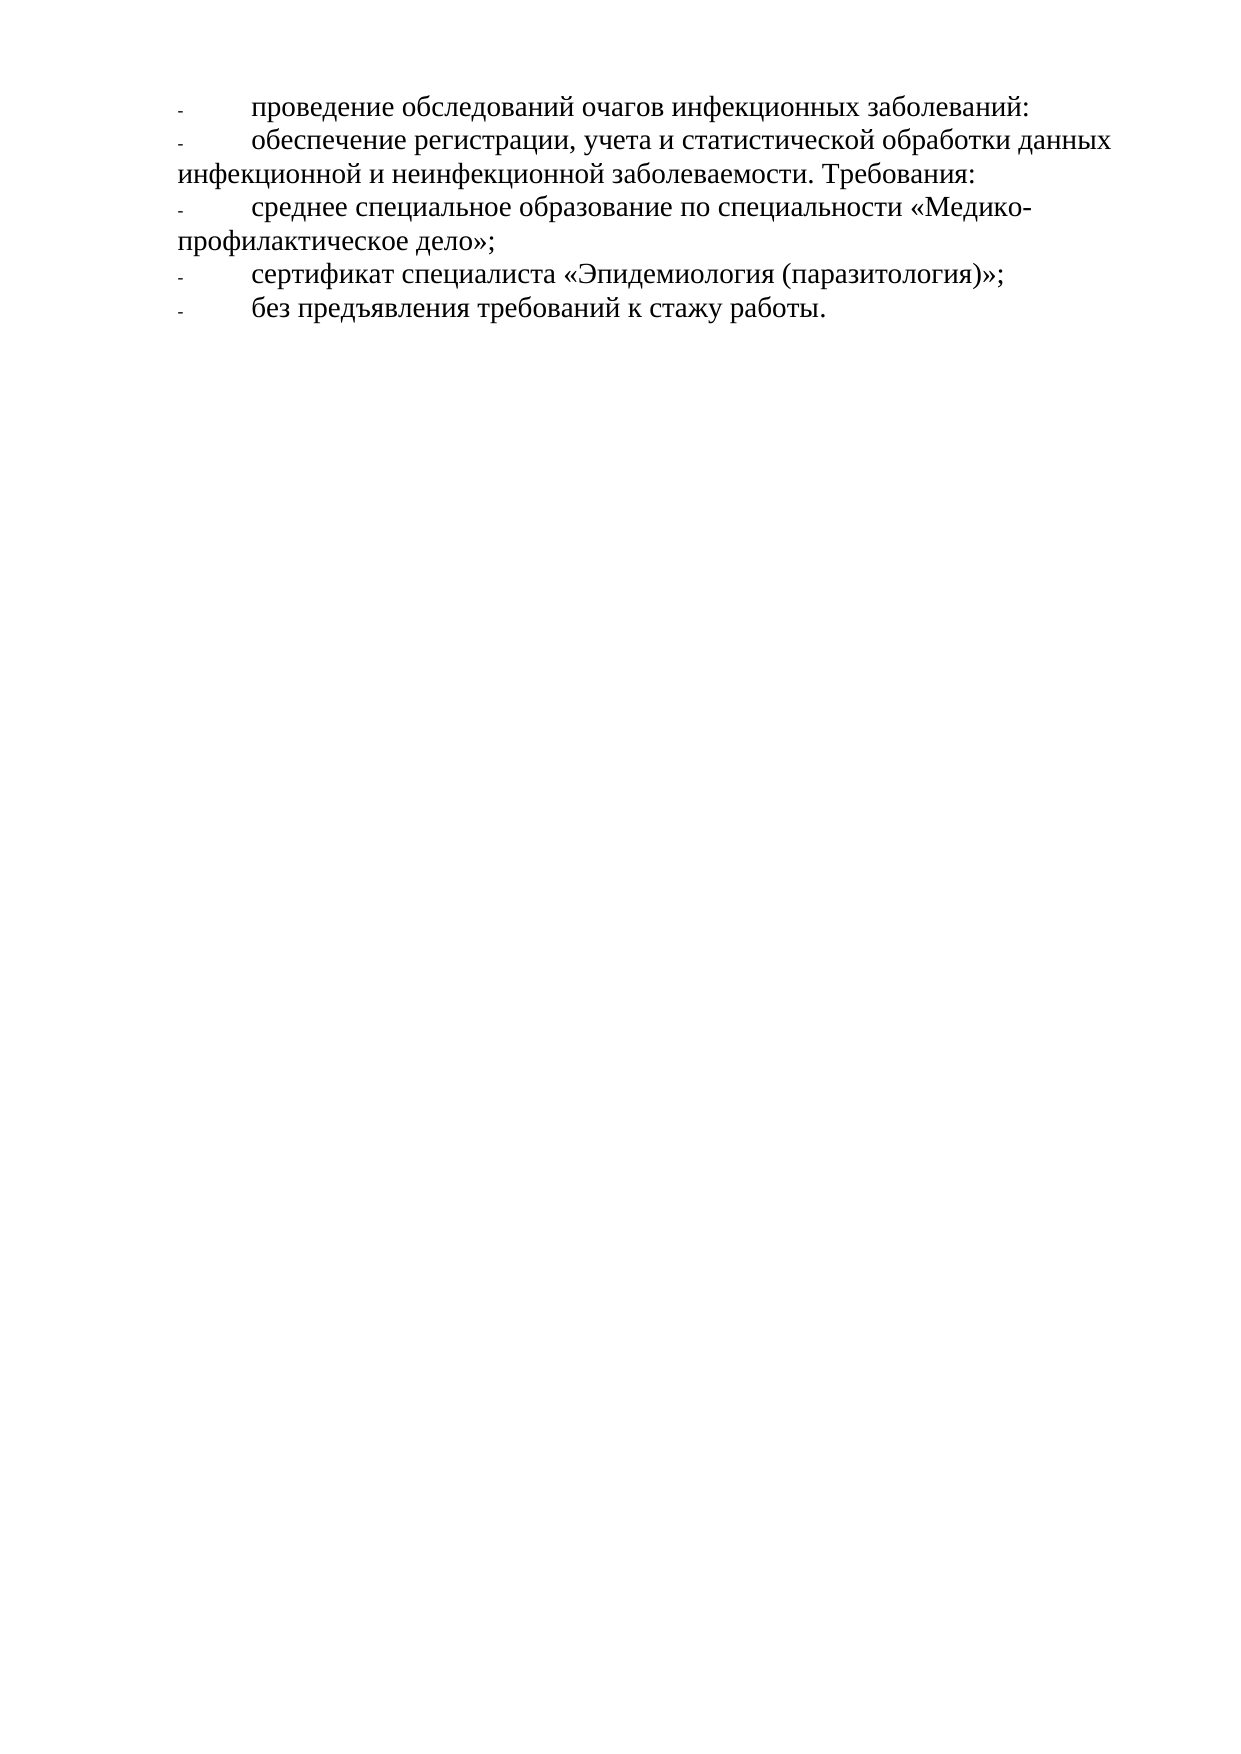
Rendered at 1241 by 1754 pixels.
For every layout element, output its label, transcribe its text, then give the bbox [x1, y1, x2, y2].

list сертификат специалиста «Эпидемиология (паразитология)»; [177, 256, 1181, 290]
list проведение обследований очагов инфекционных заболеваний: [177, 89, 1181, 122]
list без предъявления требований к стажу работы. [177, 290, 1181, 323]
list обеспечение регистрации, учета и статистической обработки данных инфекционной и неинфекционной заболеваемости. Требования: [177, 122, 1181, 189]
list среднее специальное образование по специальности «Медико-профилактическое дело»; [177, 189, 1181, 256]
